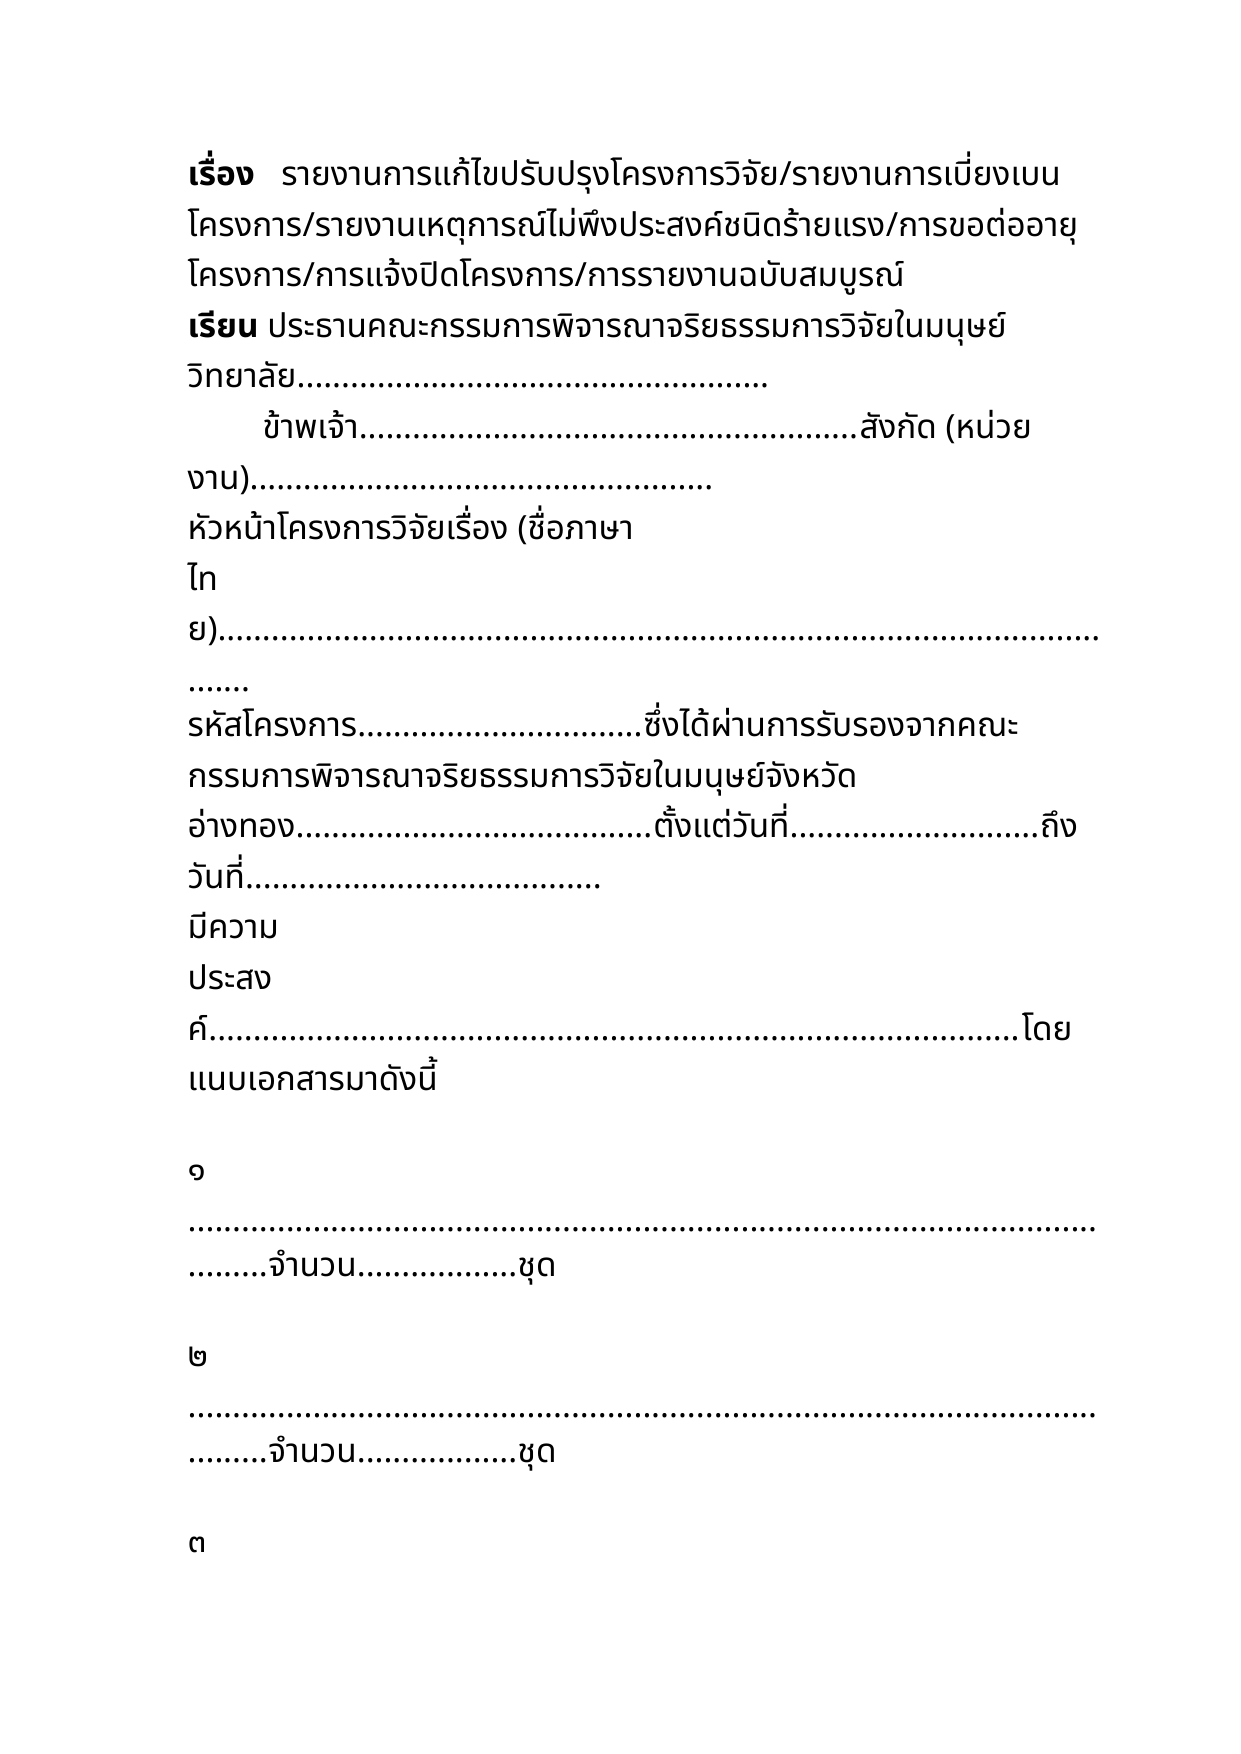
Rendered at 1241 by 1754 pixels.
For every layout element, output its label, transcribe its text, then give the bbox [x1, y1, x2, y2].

text ๒...............................................................................................................จำนวน..................ชุด [187, 1292, 1106, 1478]
text มีความประสงค์...........................................................................................โดยแนบเอกสารมาดังนี้ [187, 903, 1106, 1105]
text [187, 1478, 1106, 1568]
text เรื่อง รายงานการแก้ไขปรับปรุงโครงการวิจัย/รายงานการเบี่ยงเบนโครงการ/รายงานเหตุการณ์ไม่พึงประสงค์ชนิดร้ายแรง/การขอต่ออายุโครงการ/การแจ้งปิดโครงการ/การรายงานฉบับสมบูรณ์ [187, 150, 1106, 302]
text เรียน ประธานคณะกรรมการพิจารณาจริยธรรมการวิจัยในมนุษย์วิทยาลัย..................................................... [187, 302, 1106, 403]
text หัวหน้าโครงการวิจัยเรื่อง (ชื่อภาษาไทย).......................................................................................................... [187, 504, 1106, 701]
text รหัสโครงการ................................ซึ่งได้ผ่านการรับรองจากคณะกรรมการพิจารณาจริยธรรมการวิจัยในมนุษย์จังหวัดอ่างทอง........................................ตั้งแต่วันที่............................ถึง วันที่........................................ [187, 701, 1106, 903]
text ข้าพเจ้า........................................................สังกัด (หน่วยงาน).................................................... [187, 403, 1106, 504]
text ๑...............................................................................................................จำนวน..................ชุด [187, 1105, 1106, 1292]
